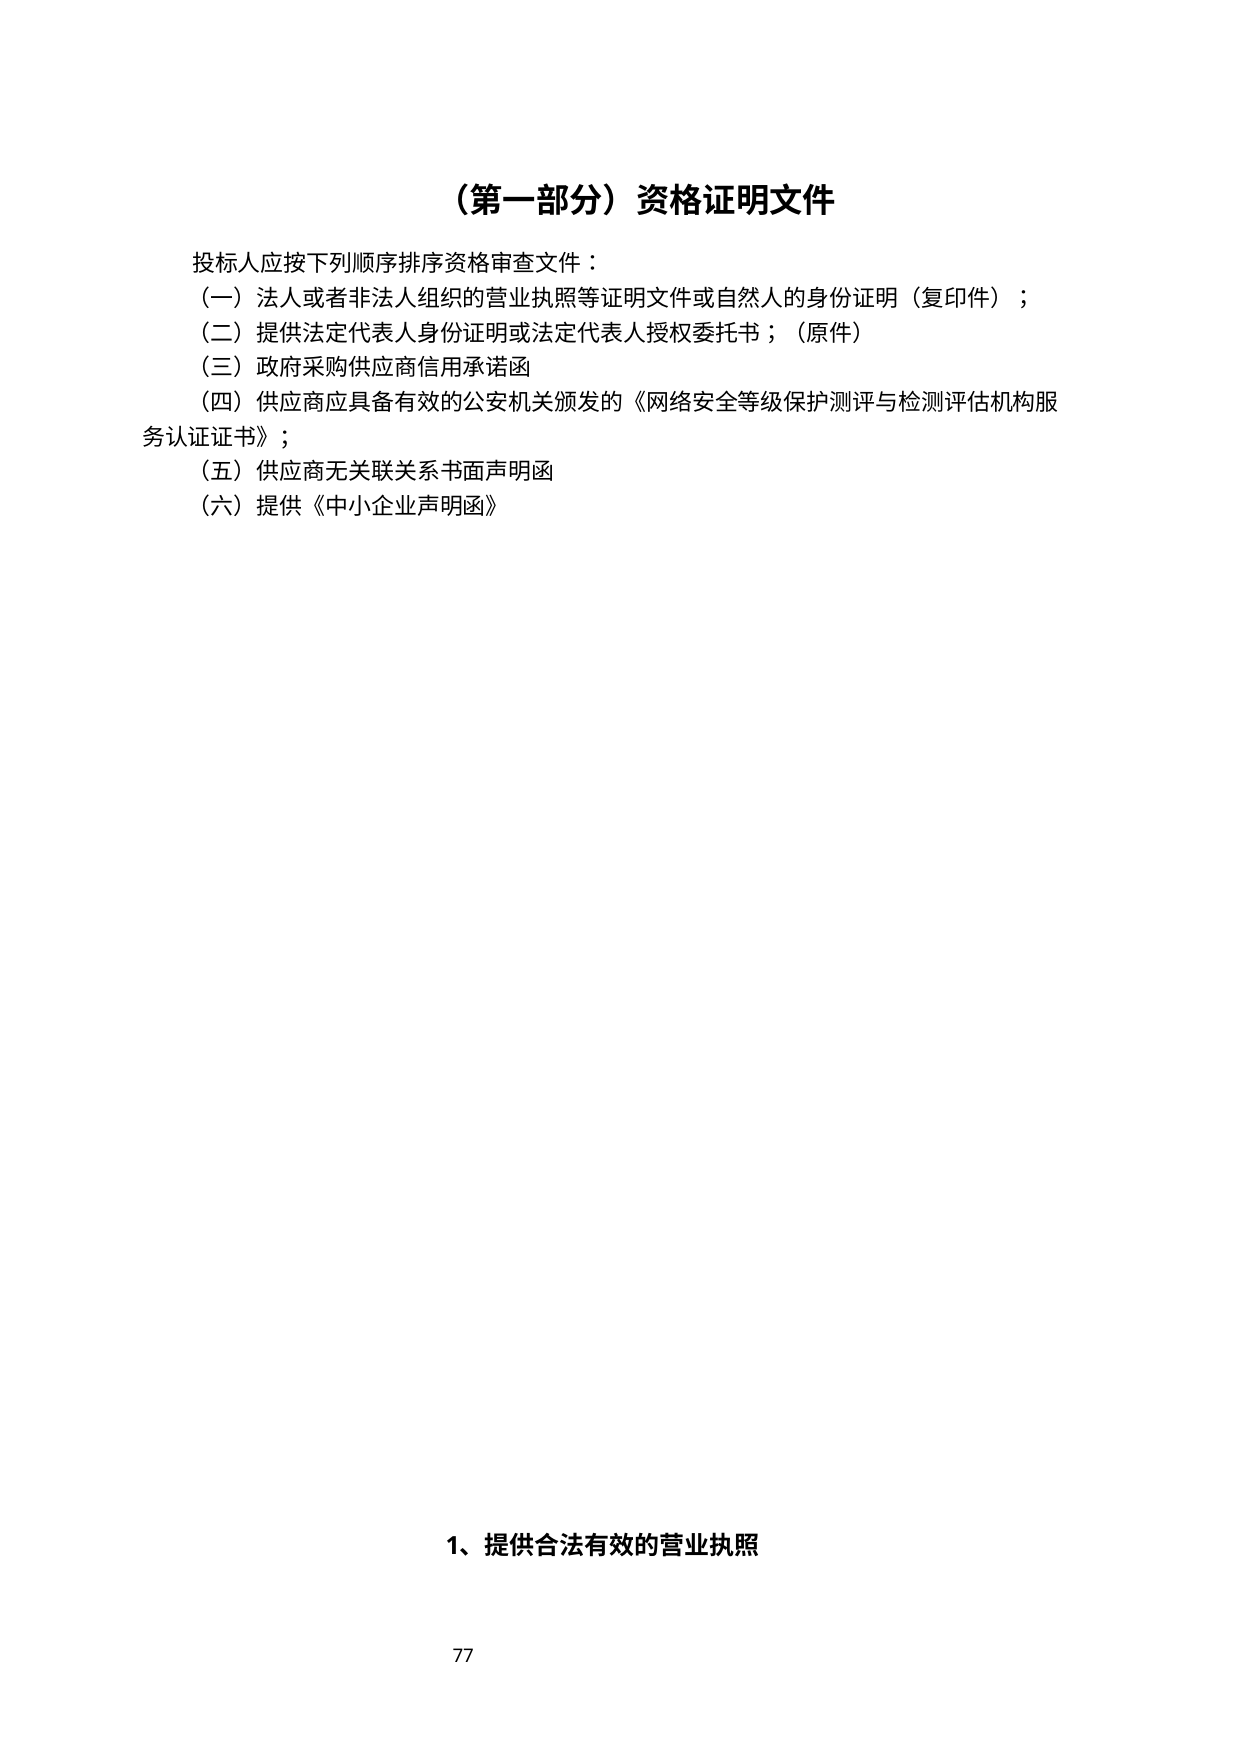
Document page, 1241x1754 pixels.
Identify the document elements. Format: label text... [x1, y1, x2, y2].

text （第一部分）资格证明文件 [142, 163, 1063, 232]
text （六）提供《中小企业声明函》 [142, 487, 1063, 522]
text （二）提供法定代表人身份证明或法定代表人授权委托书；（原件） [142, 314, 1063, 349]
text （五）供应商无关联关系书面声明函 [142, 452, 1063, 487]
text （四）供应商应具备有效的公安机关颁发的《网络安全等级保护测评与检测评估机构服务认证证书》； [142, 383, 1063, 452]
text （三）政府采购供应商信用承诺函 [142, 349, 1063, 383]
text 投标人应按下列顺序排序资格审查文件： [142, 245, 1063, 279]
text （一）法人或者非法人组织的营业执照等证明文件或自然人的身份证明（复印件）； [142, 279, 1063, 314]
text 1、提供合法有效的营业执照 [142, 1509, 1063, 1578]
